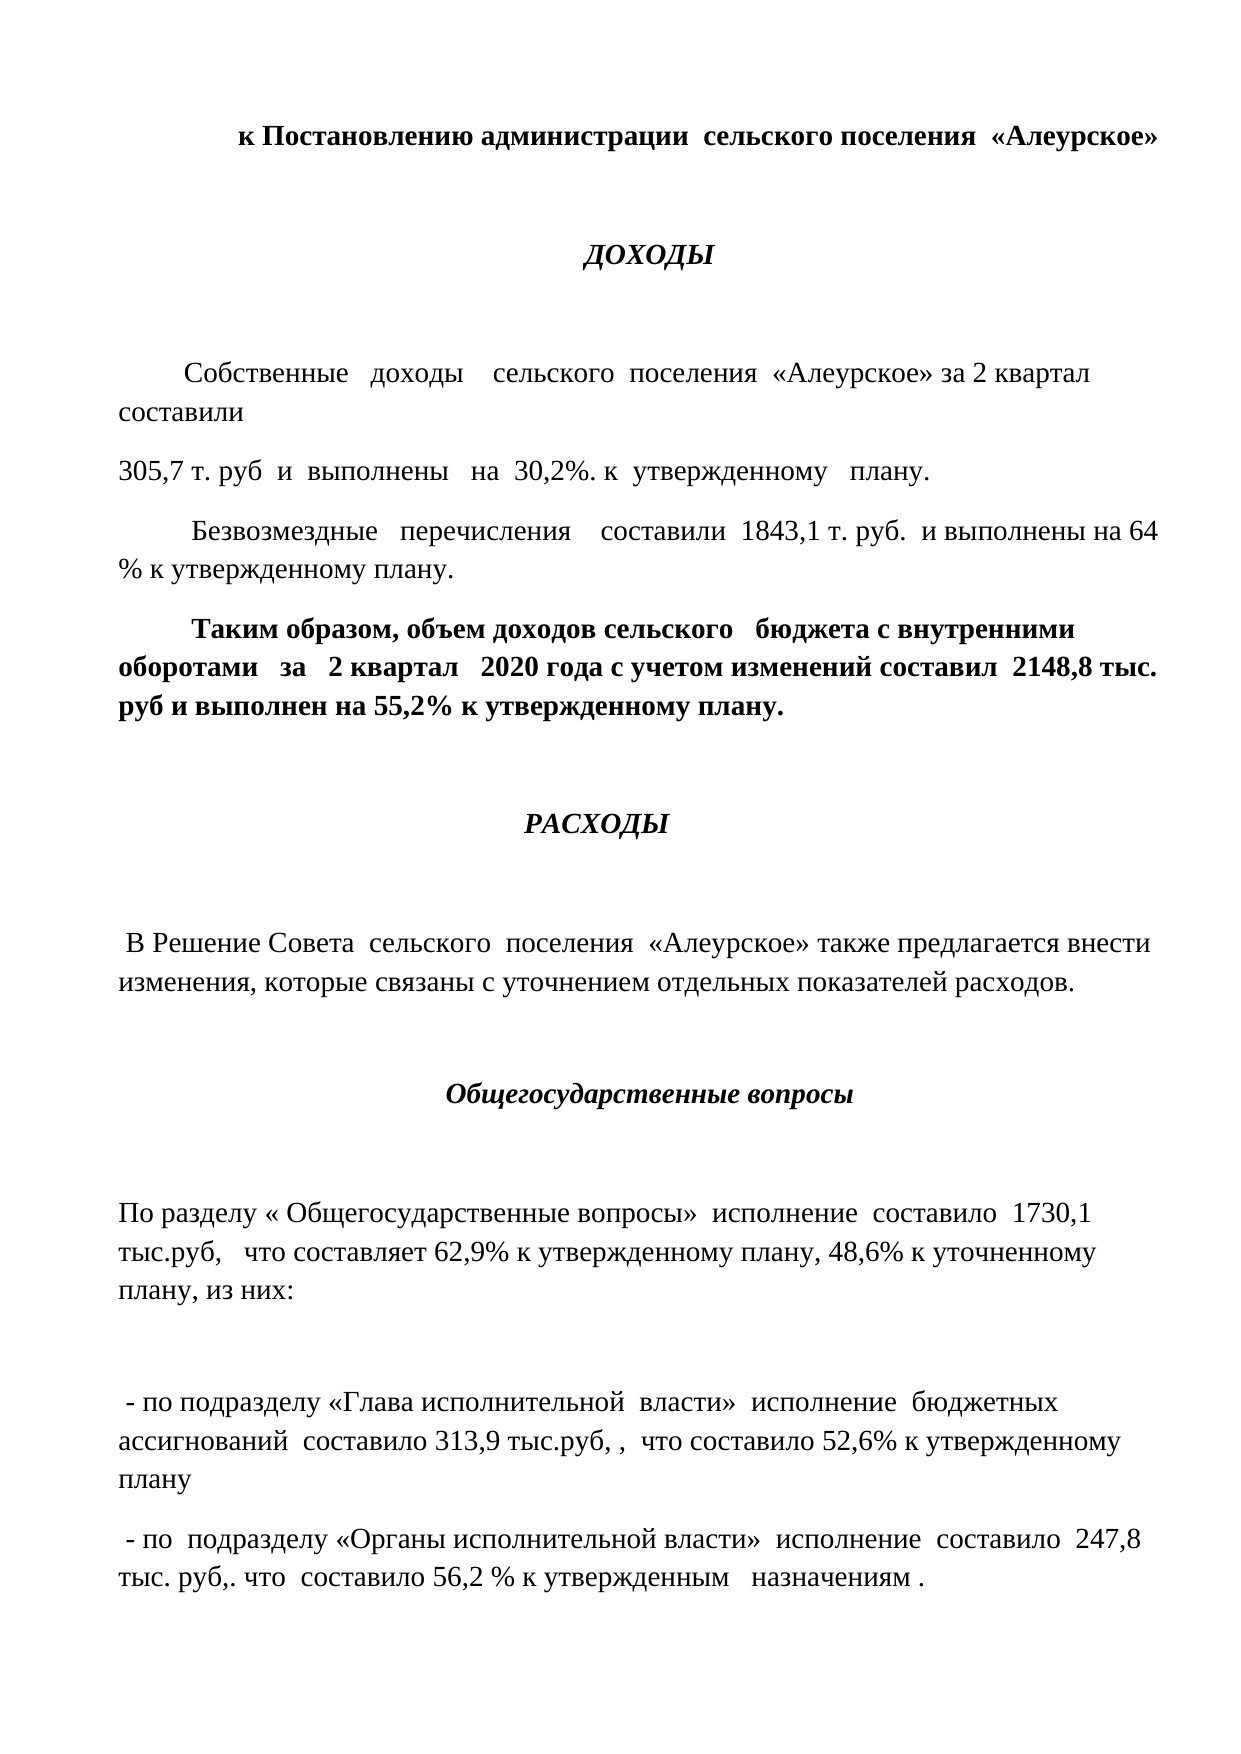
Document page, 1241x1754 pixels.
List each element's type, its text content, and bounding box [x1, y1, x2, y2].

text Безвозмездные перечисления составили 1843,1 т. руб. и выполнены на 64 % к утвержденному плану. [118, 513, 1181, 585]
text к Постановлению администрации сельского поселения «Алеурское» [118, 118, 1181, 152]
text Таким образом, объем доходов сельского бюджета с внутренними оборотами за 2 квартал 2020 года с учетом изменений составил 2148,8 тыс. руб и выполнен на 55,2% к утвержденному плану. [118, 611, 1181, 721]
text Собственные доходы сельского поселения «Алеурское» за 2 квартал составили [118, 356, 1181, 428]
text Общегосударственные вопросы [118, 1076, 1181, 1110]
text - по подразделу «Органы исполнительной власти» исполнение составило 247,8 тыс. руб,. что составило 56,2 % к утвержденным назначениям . [118, 1521, 1181, 1593]
text По разделу « Общегосударственные вопросы» исполнение составило 1730,1 тыс.руб, что составляет 62,9% к утвержденному плану, 48,6% к уточненному плану, из них: [118, 1195, 1181, 1306]
text 305,7 т. руб и выполнены на 30,2%. к утвержденному плану. [118, 453, 1181, 487]
text ДОХОДЫ [118, 237, 1181, 270]
text - по подразделу «Глава исполнительной власти» исполнение бюджетных ассигнований составило 313,9 тыс.руб, , что составило 52,6% к утвержденному плану [118, 1384, 1181, 1495]
text В Решение Совета сельского поселения «Алеурское» также предлагается внести изменения, которые связаны с уточнением отдельных показателей расходов. [118, 925, 1181, 997]
text РАСХОДЫ [118, 807, 1181, 840]
